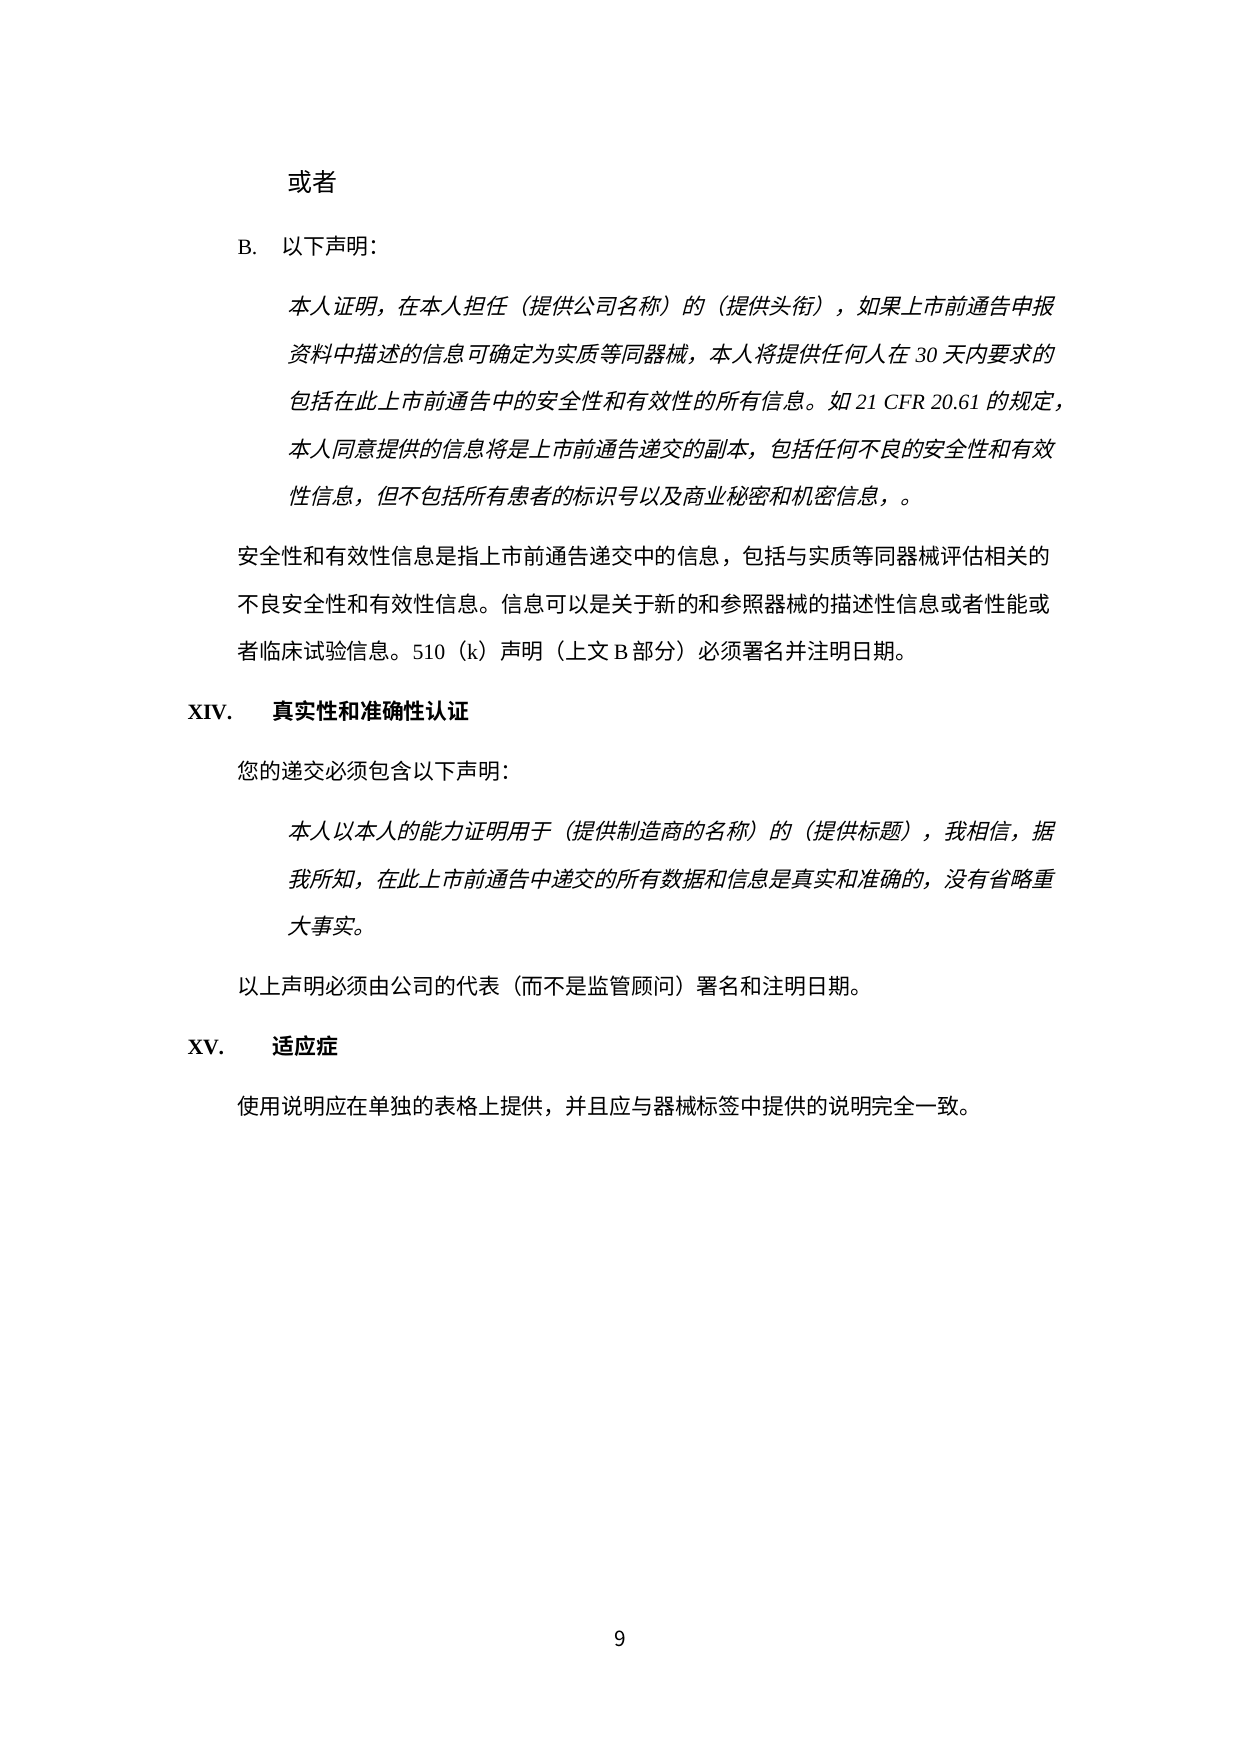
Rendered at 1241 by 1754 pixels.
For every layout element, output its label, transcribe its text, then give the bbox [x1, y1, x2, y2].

subtitle 适应症 [187, 1029, 1053, 1061]
text 您的递交必须包含以下声明： [237, 754, 1053, 786]
text 以上声明必须由公司的代表（而不是监管顾问）署名和注明日期。 [237, 969, 1053, 1001]
text 本人以本人的能力证明用于（提供制造商的名称）的（提供标题），我相信，据我所知，在此上市前通告中递交的所有数据和信息是真实和准确的，没有省略重大事实。 [287, 814, 1053, 941]
text 本人证明，在本人担任（提供公司名称）的（提供头衔），如果上市前通告申报资料中描述的信息可确定为实质等同器械，本人将提供任何人在30天内要求的包括在此上市前通告中的安全性和有效性的所有信息。如21 CFR 20.61的规定，本人同意提供的信息将是上市前通告递交的副本，包括任何不良的安全性和有效性信息，但不包括所有患者的标识号以及商业秘密和机密信息，。 [287, 289, 1053, 511]
text 使用说明应在单独的表格上提供，并且应与器械标签中提供的说明完全一致。 [237, 1089, 1053, 1121]
list 真实性和准确性认证 [187, 694, 1053, 726]
text 安全性和有效性信息是指上市前通告递交中的信息，包括与实质等同器械评估相关的不良安全性和有效性信息。信息可以是关于新的和参照器械的描述性信息或者性能或者临床试验信息。510（k）声明（上文B部分）必须署名并注明日期。 [237, 539, 1053, 666]
text 或者 [287, 162, 1053, 199]
list 以下声明： [237, 229, 1053, 261]
